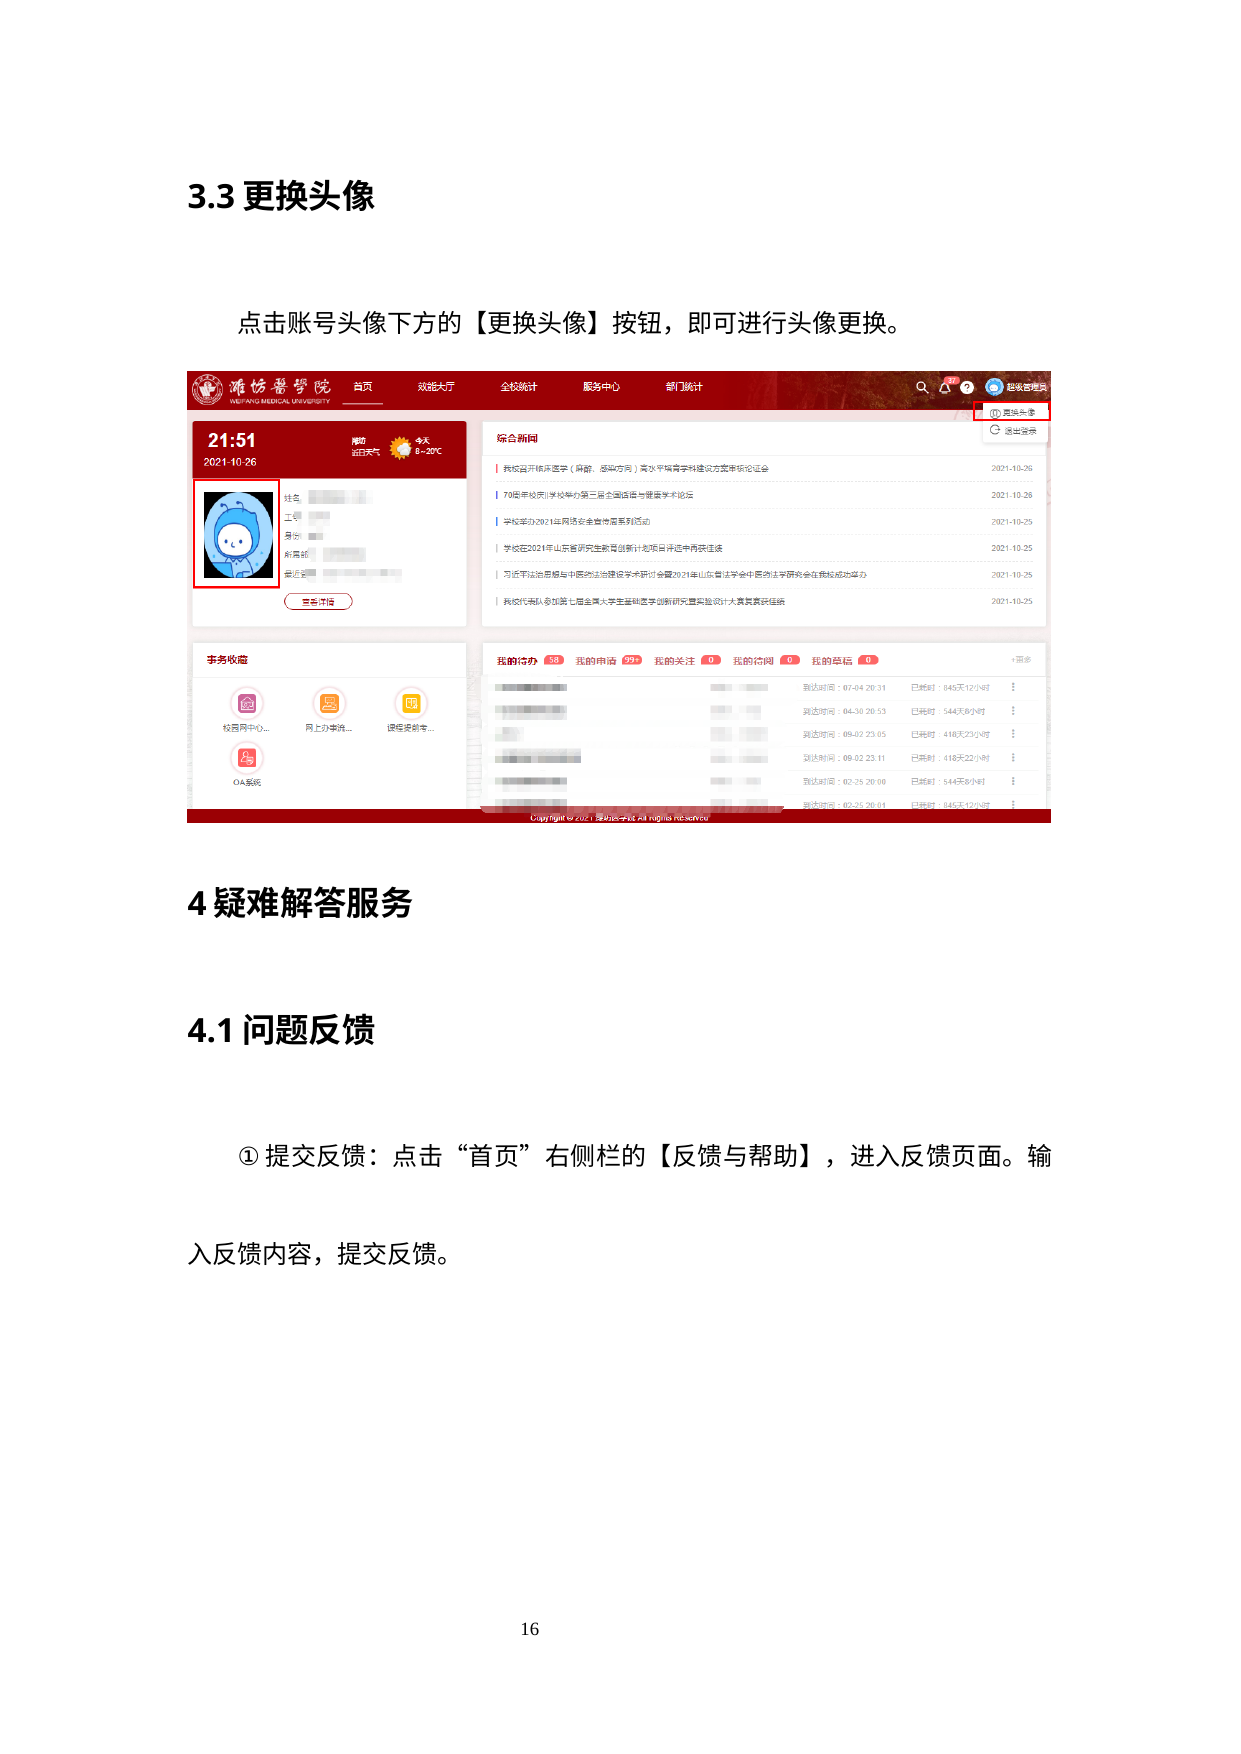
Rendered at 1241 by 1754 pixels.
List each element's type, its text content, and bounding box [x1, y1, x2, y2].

picture [187, 371, 1051, 823]
subtitle 4.1问题反馈 [187, 995, 1053, 1060]
subtitle 3.3更换头像 [187, 162, 1053, 227]
list ①提交反馈：点击“首页”右侧栏的【反馈与帮助】，进入反馈页面。输入反馈内容，提交反馈。 [187, 1122, 1053, 1285]
text 点击账号头像下方的【更换头像】按钮，即可进行头像更换。 [187, 289, 1053, 354]
subtitle 4疑难解答服务 [187, 868, 1053, 933]
